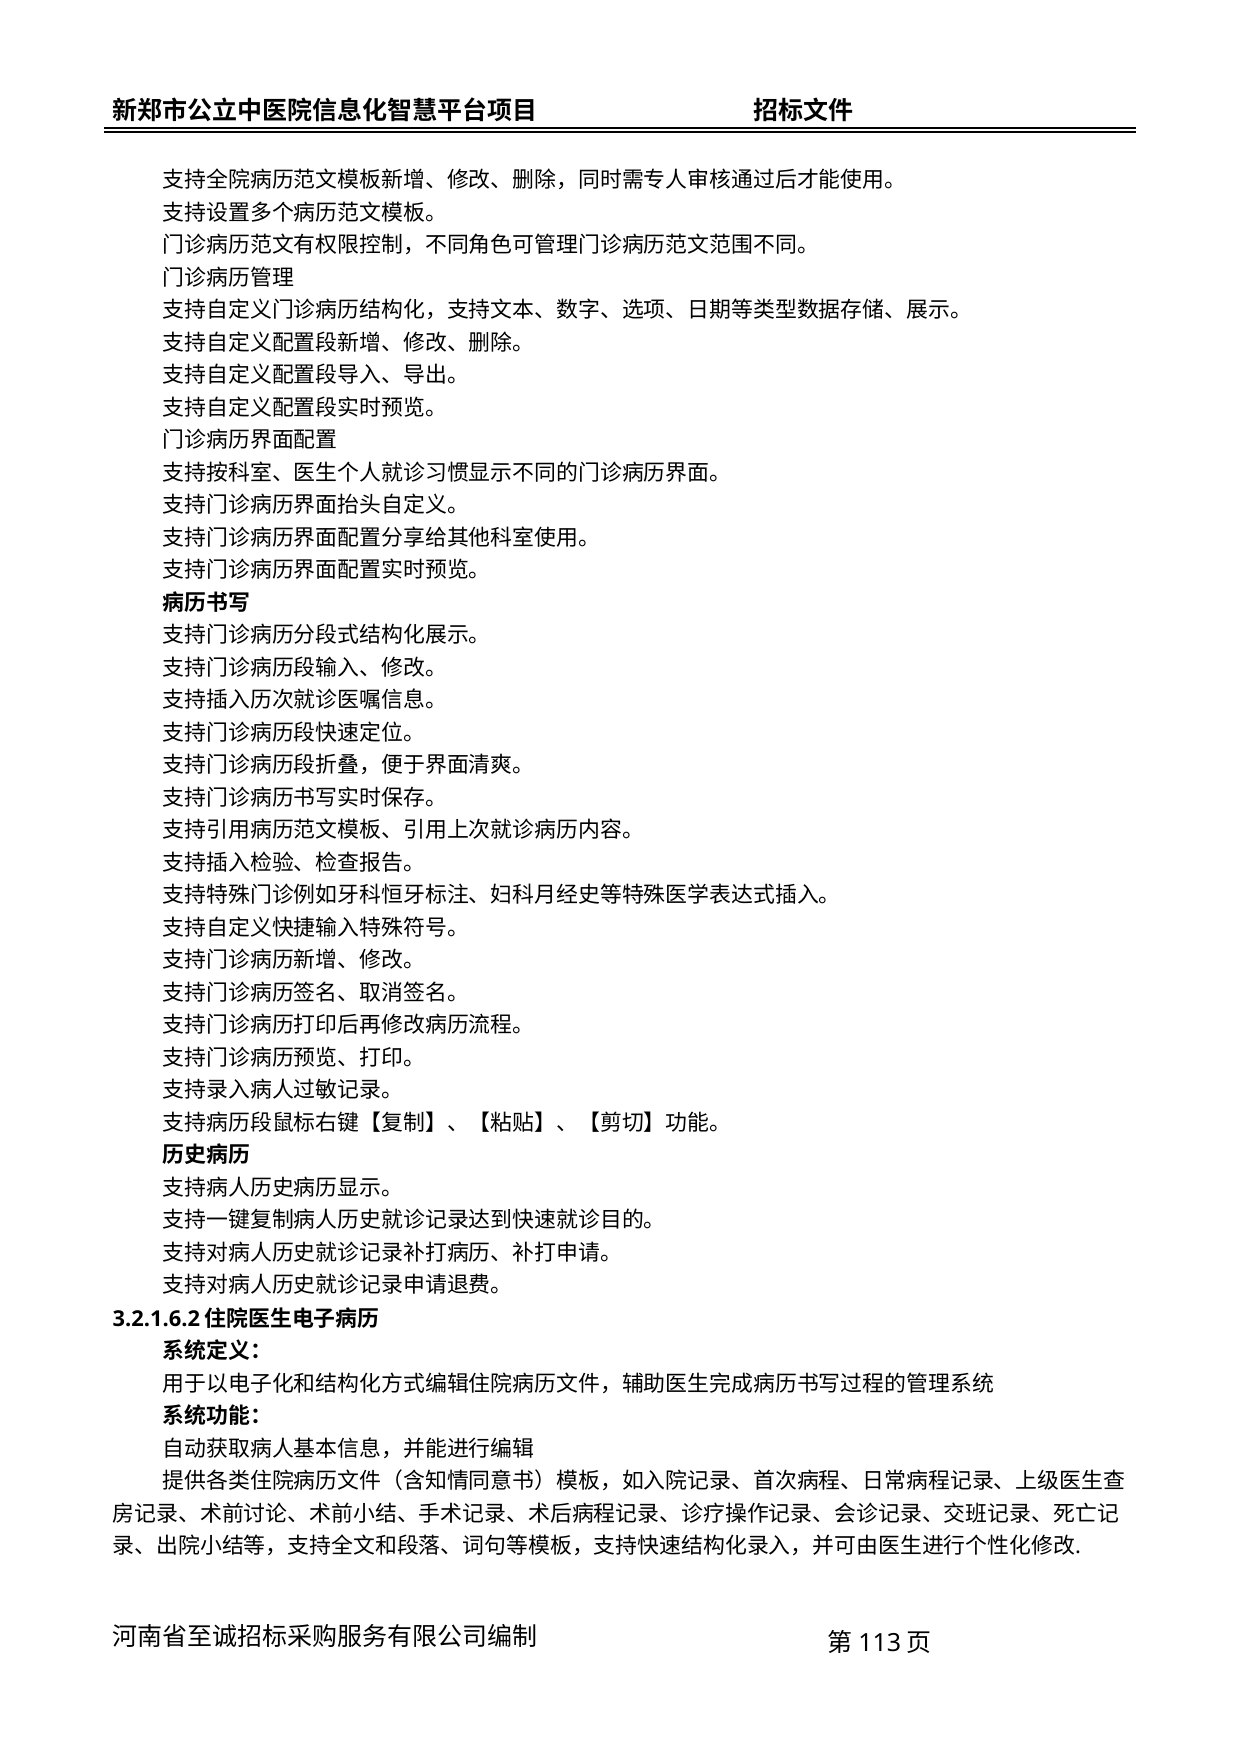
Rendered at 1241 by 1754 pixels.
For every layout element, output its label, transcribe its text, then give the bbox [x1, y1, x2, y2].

text 支持门诊病历段输入、修改。 [162, 649, 1128, 682]
text 支持自定义快捷输入特殊符号。 [162, 909, 1128, 942]
text 支持病人历史病历显示。 [162, 1169, 1128, 1202]
text 支持自定义门诊病历结构化，支持文本、数字、选项、日期等类型数据存储、展示。 [162, 292, 1128, 324]
text 支持特殊门诊例如牙科恒牙标注、妇科月经史等特殊医学表达式插入。 [162, 877, 1128, 909]
subtitle 3.2.1.6.2住院医生电子病历 [112, 1299, 1128, 1333]
text 用于以电子化和结构化方式编辑住院病历文件，辅助医生完成病历书写过程的管理系统 [162, 1365, 1128, 1398]
text 历史病历 [162, 1137, 1128, 1169]
text 系统定义： [162, 1333, 1128, 1365]
text 支持病历段鼠标右键【复制】、【粘贴】、【剪切】功能。 [162, 1104, 1128, 1137]
text 支持自定义配置段实时预览。 [162, 389, 1128, 422]
text 提供各类住院病历文件（含知情同意书）模板，如入院记录、首次病程、日常病程记录、上级医生查 [162, 1463, 1128, 1495]
text 支持对病人历史就诊记录申请退费。 [162, 1267, 1128, 1299]
text 支持自定义配置段新增、修改、删除。 [162, 324, 1128, 357]
text 支持门诊病历书写实时保存。 [162, 779, 1128, 812]
text 支持门诊病历新增、修改。 [162, 942, 1128, 974]
text 房记录、术前讨论、术前小结、手术记录、术后病程记录、诊疗操作记录、会诊记录、交班记录、死亡记录、出院小结等，支持全文和段落、词句等模板，支持快速结构化录入，并可由医生进行个性化修改. [112, 1495, 1128, 1560]
text 支持录入病人过敏记录。 [162, 1072, 1128, 1104]
text 支持门诊病历界面抬头自定义。 [162, 487, 1128, 519]
text 支持按科室、医生个人就诊习惯显示不同的门诊病历界面。 [162, 454, 1128, 487]
text 病历书写 [162, 584, 1128, 617]
text 门诊病历管理 [162, 259, 1128, 292]
text 支持设置多个病历范文模板。 [162, 194, 1128, 227]
text 支持门诊病历段折叠，便于界面清爽。 [162, 747, 1128, 779]
text 支持对病人历史就诊记录补打病历、补打申请。 [162, 1234, 1128, 1267]
text 支持门诊病历界面配置实时预览。 [162, 552, 1128, 584]
text 支持一键复制病人历史就诊记录达到快速就诊目的。 [162, 1202, 1128, 1234]
text 支持门诊病历签名、取消签名。 [162, 974, 1128, 1007]
text 支持门诊病历预览、打印。 [162, 1039, 1128, 1072]
text 系统功能： [162, 1398, 1128, 1430]
text 支持门诊病历打印后再修改病历流程。 [162, 1007, 1128, 1039]
text 支持门诊病历分段式结构化展示。 [162, 617, 1128, 649]
text 自动获取病人基本信息，并能进行编辑 [162, 1430, 1128, 1463]
text 支持插入历次就诊医嘱信息。 [162, 682, 1128, 714]
text 门诊病历范文有权限控制，不同角色可管理门诊病历范文范围不同。 [162, 227, 1128, 259]
text 支持全院病历范文模板新增、修改、删除，同时需专人审核通过后才能使用。 [162, 162, 1128, 194]
text 门诊病历界面配置 [162, 422, 1128, 454]
text 支持自定义配置段导入、导出。 [162, 357, 1128, 389]
text 支持门诊病历界面配置分享给其他科室使用。 [162, 519, 1128, 552]
text 支持门诊病历段快速定位。 [162, 714, 1128, 747]
text 支持引用病历范文模板、引用上次就诊病历内容。 [162, 812, 1128, 844]
text 支持插入检验、检查报告。 [162, 844, 1128, 877]
